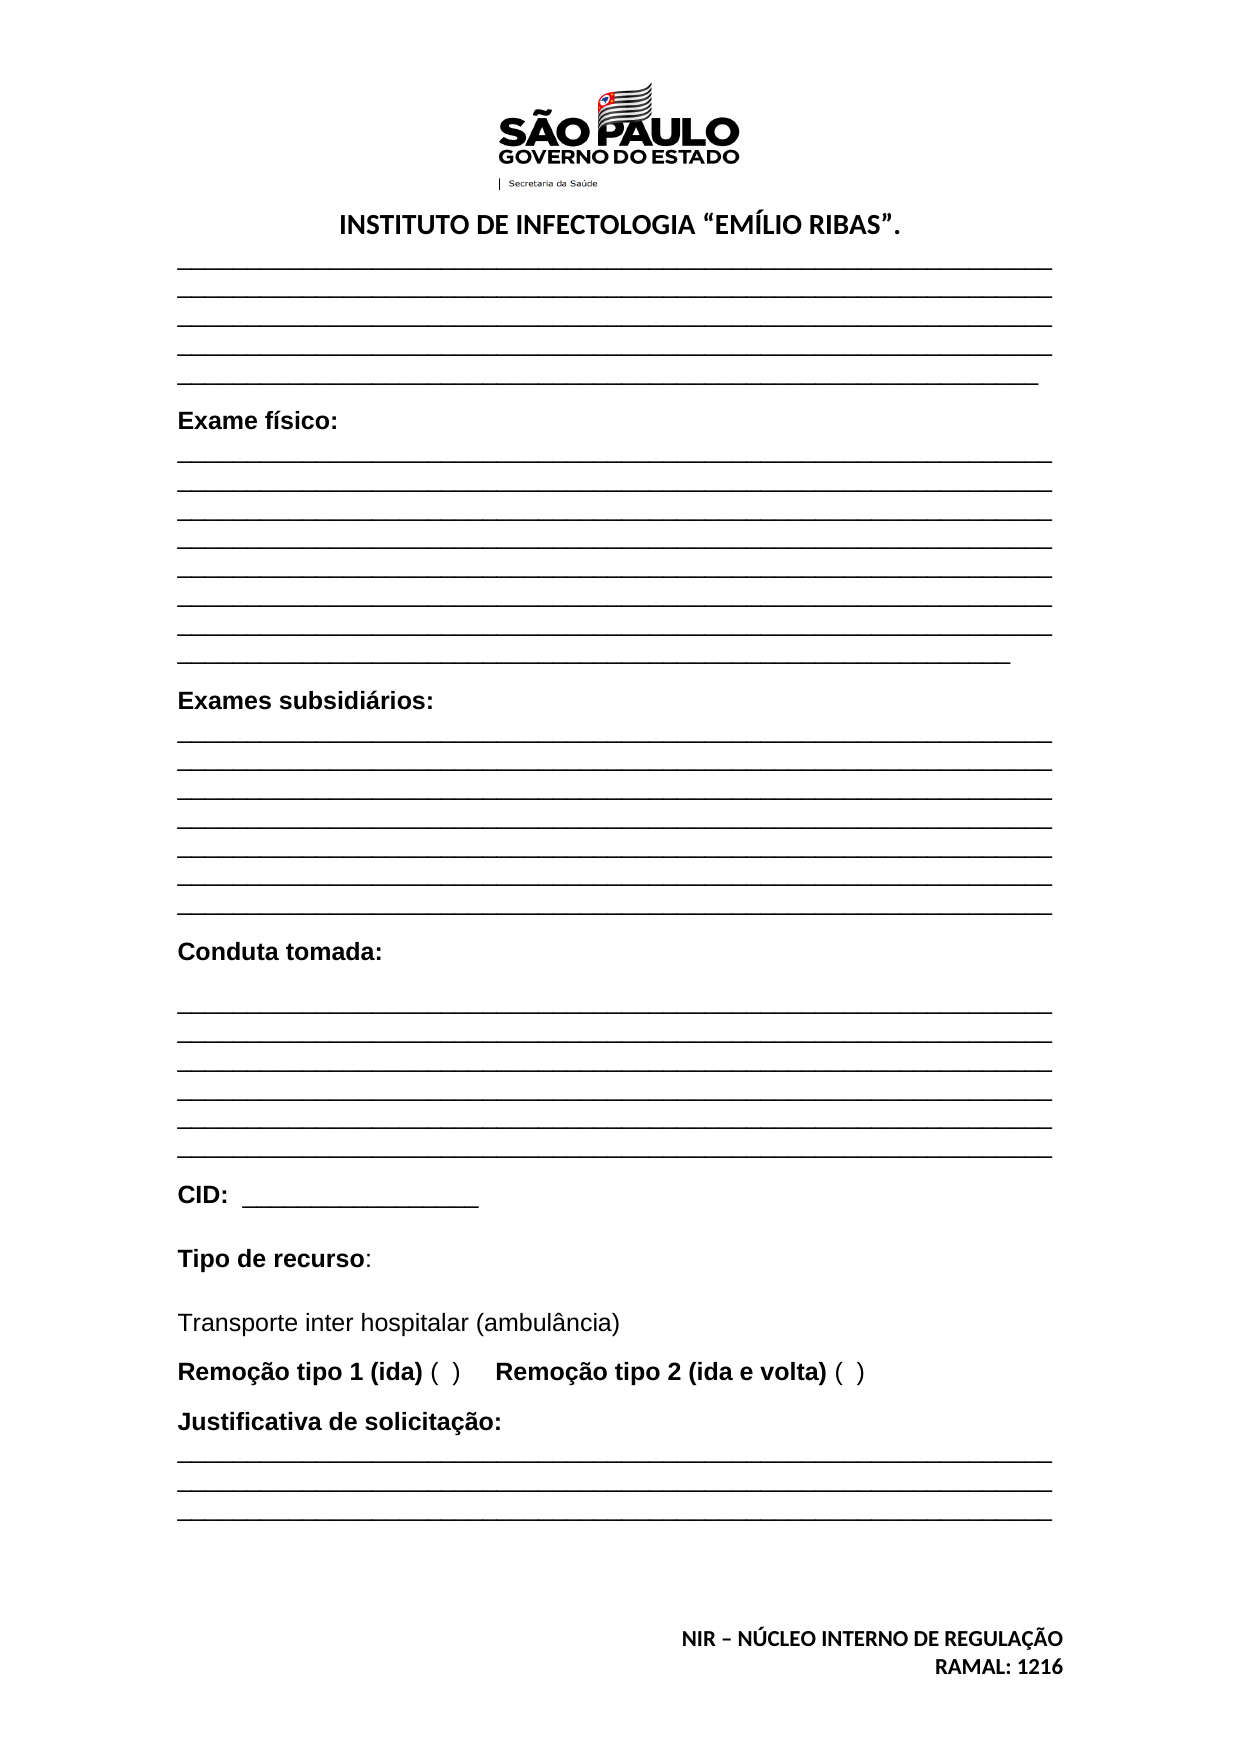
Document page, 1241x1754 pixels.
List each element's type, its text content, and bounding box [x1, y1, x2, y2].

text CID: _________________ [177, 1179, 1063, 1208]
picture [478, 73, 762, 206]
text Transporte inter hospitalar (ambulância) [177, 1307, 1107, 1336]
text Justificativa de solicitação: _____________________________________________________________________________________________________________________________________________________________________________________________ [177, 1407, 1063, 1522]
text Exames subsidiários: _________________________________________________________________________________________________________________________________________________________________________________________________________________________________________________________________________________________________________________________________________________________________________________________________________________________________________________________ [177, 686, 1063, 916]
text __________________________________________________________________________________________________________________________________________________________________________________________________________________________________________________________________________________________________________________________________________________________________________________________ [177, 986, 1063, 1159]
text Tipo de recurso: [177, 1243, 1063, 1272]
text Conduta tomada: [177, 937, 1063, 965]
text Exame físico: _____________________________________________________________________________________________________________________________________________________________________________________________________________________________________________________________________________________________________________________________________________________________________________________________________________________________________________________________________________________________________________________ [177, 406, 1063, 665]
text Remoção tipo 1 (ida) ( ) Remoção tipo 2 (ida e volta) ( ) [177, 1357, 1107, 1386]
